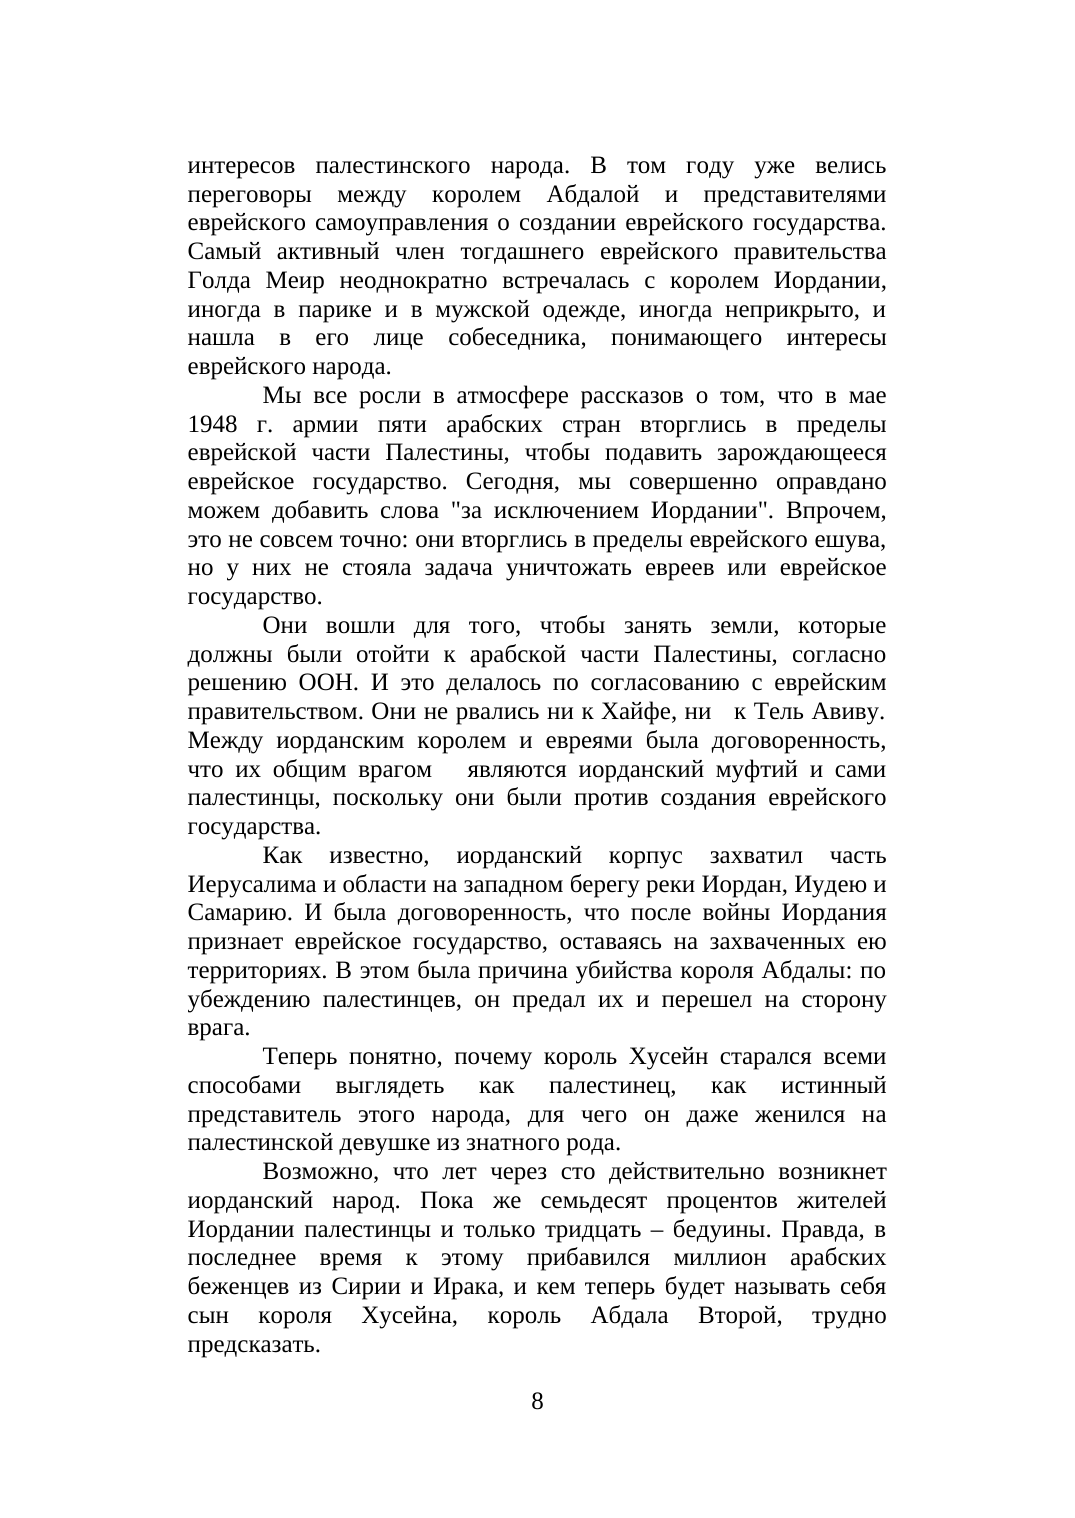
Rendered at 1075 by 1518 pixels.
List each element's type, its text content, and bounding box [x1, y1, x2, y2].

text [187, 150, 887, 380]
text Мы все росли в атмосфере рассказов о том, что в мае 1948 г. армии пяти арабских стран вторглись в пределы еврейской части Палестины, чтобы подавить зарождающееся еврейское государство. Сегодня, мы совершенно оправдано можем добавить слова "за исключением Иордании". Впрочем, это не совсем точно: они вторглись в пределы еврейского ешува, но у них не стояла задача уничтожать евреев или еврейское государство. [187, 380, 887, 610]
text Возможно, что лет через сто действительно возникнет иорданский народ. Пока же семьдесят процентов жителей Иордании палестинцы и только тридцать – бедуины. Правда, в последнее время к этому прибавился миллион арабских беженцев из Сирии и Ирака, и кем теперь будет называть себя сын короля Хусейна, король Абдала Второй, трудно предсказать. [187, 1156, 887, 1357]
text Теперь понятно, почему король Хусейн старался всеми способами выглядеть как палестинец, как истинный представитель этого народа, для чего он даже женился на палестинской девушке из знатного рода. [187, 1041, 887, 1156]
text Как известно, иорданский корпус захватил часть Иерусалима и области на западном берегу реки Иордан, Иудею и Самарию. И была договоренность, что после войны Иордания признает еврейское государство, оставаясь на захваченных ею территориях. В этом была причина убийства короля Абдалы: по убеждению палестинцев, он предал их и перешел на сторону врага. [187, 840, 887, 1041]
text Они вошли для того, чтобы занять земли, которые должны были отойти к арабской части Палестины, согласно решению ООН. И это делалось по согласованию с еврейским правительством. Они не рвались ни к Хайфе, ни к Тель Авиву. Между иорданским королем и евреями была договоренность, что их общим врагом являются иорданский муфтий и сами палестинцы, поскольку они были против создания еврейского государства. [187, 610, 887, 840]
